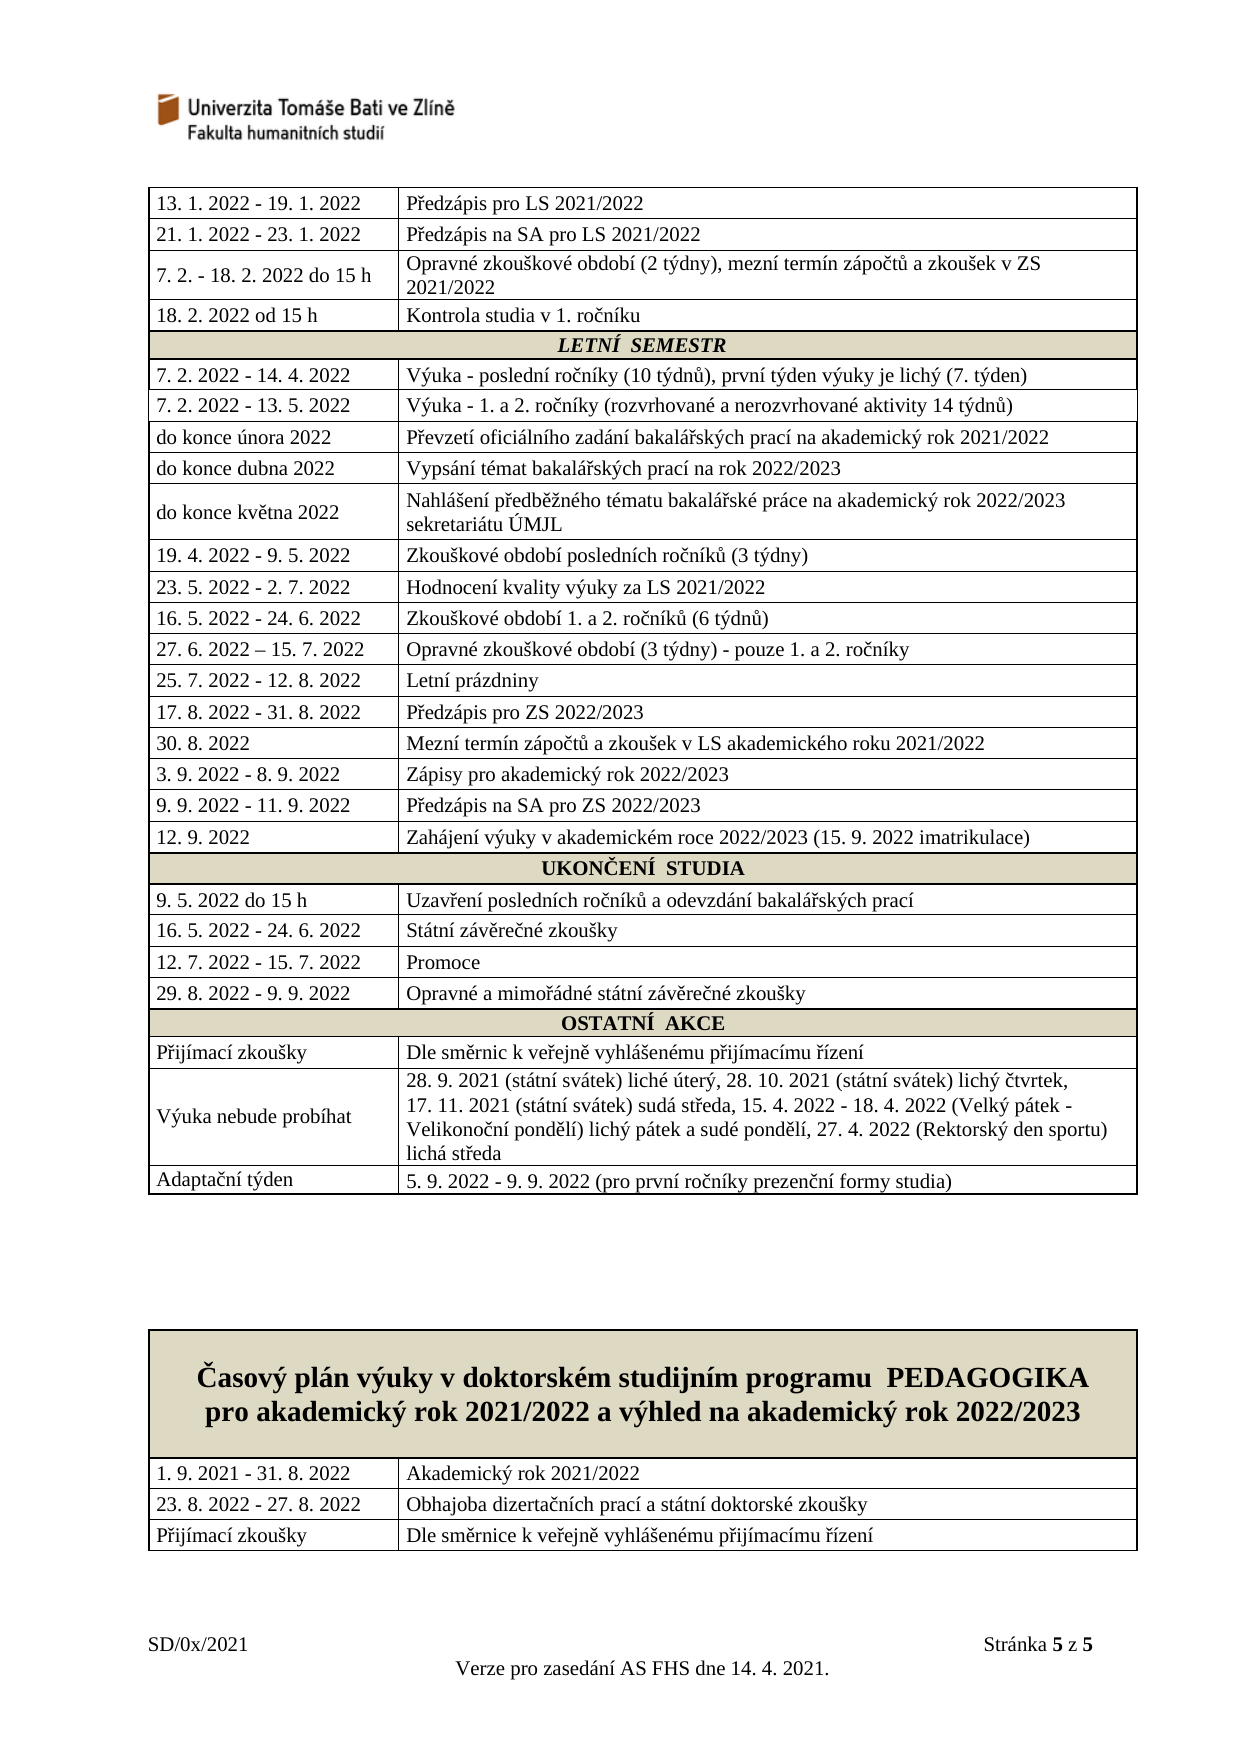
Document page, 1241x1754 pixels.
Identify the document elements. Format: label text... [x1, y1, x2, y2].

table_cell do konce února 2022 [150, 422, 398, 452]
table_cell 9. 9. 2022 - 11. 9. 2022 [150, 790, 398, 821]
table_cell 23. 5. 2022 - 2. 7. 2022 [150, 572, 398, 602]
table_cell Uzavření posledních ročníků a odevzdání bakalářských prací [399, 885, 1136, 914]
table_cell 7. 2. 2022 - 14. 4. 2022 [150, 360, 398, 389]
table_cell 19. 4. 2022 - 9. 5. 2022 [150, 540, 398, 571]
table_cell 18. 2. 2022 od 15 h [150, 300, 398, 330]
table_cell 30. 8. 2022 [150, 728, 398, 758]
table_cell Hodnocení kvality výuky za LS 2021/2022 [399, 572, 1136, 602]
table_cell Opravné a mimořádné státní závěrečné zkoušky [399, 978, 1136, 1008]
table_cell 27. 6. 2022 – 15. 7. 2022 [150, 634, 398, 664]
table_cell 28. 9. 2021 (státní svátek) liché úterý, 28. 10. 2021 (státní svátek) lichý čtvrtek, 17. 11. 2021 (státní svátek) sudá středa, 15. 4. 2022 - 18. 4. 2022 (Velký pátek - Velikonoční pondělí) lichý pátek a sudé pondělí, 27. 4. 2022 (Rektorský den sportu) lichá středa [399, 1069, 1136, 1165]
table_cell 7. 2. - 18. 2. 2022 do 15 h [150, 251, 398, 299]
table_cell Letní prázdniny [399, 665, 1136, 696]
table_cell 21. 1. 2022 - 23. 1. 2022 [150, 219, 398, 249]
table_cell Adaptační týden [150, 1166, 398, 1193]
table_cell Zkouškové období 1. a 2. ročníků (6 týdnů) [399, 603, 1136, 633]
table_cell 25. 7. 2022 - 12. 8. 2022 [150, 665, 398, 696]
table_cell Vypsání témat bakalářských prací na rok 2022/2023 [399, 453, 1136, 483]
table_cell Převzetí oficiálního zadání bakalářských prací na akademický rok 2021/2022 [399, 422, 1136, 452]
table_cell Kontrola studia v 1. ročníku [399, 300, 1136, 330]
table_cell do konce dubna 2022 [150, 453, 398, 483]
table_cell LETNÍ SEMESTR [150, 332, 1136, 358]
table_cell Výuka nebude probíhat [150, 1069, 398, 1165]
table_cell 9. 5. 2022 do 15 h [150, 885, 398, 914]
table_cell Předzápis pro ZS 2022/2023 [399, 697, 1136, 727]
table_cell 5. 9. 2022 - 9. 9. 2022 (pro první ročníky prezenční formy studia) [399, 1166, 1136, 1193]
table_cell Přijímací zkoušky [150, 1520, 398, 1550]
table_cell 1. 9. 2021 - 31. 8. 2022 [150, 1459, 398, 1488]
table_cell 7. 2. 2022 - 13. 5. 2022 [149, 390, 398, 421]
table_cell 17. 8. 2022 - 31. 8. 2022 [150, 697, 398, 727]
table_cell Opravné zkouškové období (2 týdny), mezní termín zápočtů a zkoušek v ZS 2021/2022 [399, 251, 1136, 299]
table_cell Opravné zkouškové období (3 týdny) - pouze 1. a 2. ročníky [399, 634, 1136, 664]
table_cell do konce května 2022 [150, 484, 398, 539]
table_cell 23. 8. 2022 - 27. 8. 2022 [150, 1489, 398, 1519]
table_cell 3. 9. 2022 - 8. 9. 2022 [150, 759, 398, 789]
table_cell Nahlášení předběžného tématu bakalářské práce na akademický rok 2022/2023 sekretariátu ÚMJL [399, 484, 1136, 539]
table_cell Výuka - poslední ročníky (10 týdnů), první týden výuky je lichý (7. týden) [399, 360, 1136, 389]
table_cell Zahájení výuky v akademickém roce 2022/2023 (15. 9. 2022 imatrikulace) [399, 822, 1136, 852]
table_cell Mezní termín zápočtů a zkoušek v LS akademického roku 2021/2022 [399, 728, 1136, 758]
table_cell 12. 9. 2022 [150, 822, 398, 852]
table_header Časový plán výuky v doktorském studijním programu PEDAGOGIKA pro akademický rok 2021/2022 a výhled na akademický rok 2022/2023 [150, 1331, 1136, 1457]
table_cell Předzápis na SA pro ZS 2022/2023 [399, 790, 1136, 821]
table_cell Předzápis pro LS 2021/2022 [399, 188, 1136, 218]
table_cell Státní závěrečné zkoušky [399, 915, 1136, 946]
table_cell 16. 5. 2022 - 24. 6. 2022 [150, 603, 398, 633]
table_cell Dle směrnice k veřejně vyhlášenému přijímacímu řízení [399, 1520, 1136, 1550]
table_cell Obhajoba dizertačních prací a státní doktorské zkoušky [399, 1489, 1136, 1519]
table_cell Zápisy pro akademický rok 2022/2023 [399, 759, 1136, 789]
table_cell UKONČENÍ STUDIA [150, 854, 1136, 883]
table_cell 12. 7. 2022 - 15. 7. 2022 [150, 947, 398, 977]
table_cell Dle směrnic k veřejně vyhlášenému přijímacímu řízení [399, 1037, 1136, 1067]
table_cell Zkouškové období posledních ročníků (3 týdny) [399, 540, 1136, 571]
table_cell 13. 1. 2022 - 19. 1. 2022 [150, 188, 398, 218]
table_cell Promoce [399, 947, 1136, 977]
table_cell 29. 8. 2022 - 9. 9. 2022 [150, 978, 398, 1008]
table_cell 16. 5. 2022 - 24. 6. 2022 [150, 915, 398, 946]
table_cell Akademický rok 2021/2022 [399, 1459, 1136, 1488]
table_cell OSTATNÍ AKCE [150, 1010, 1136, 1036]
table_cell Výuka - 1. a 2. ročníky (rozvrhované a nerozvrhované aktivity 14 týdnů) [399, 390, 1137, 421]
table_cell Předzápis na SA pro LS 2021/2022 [399, 219, 1136, 249]
table_cell Přijímací zkoušky [150, 1037, 398, 1067]
